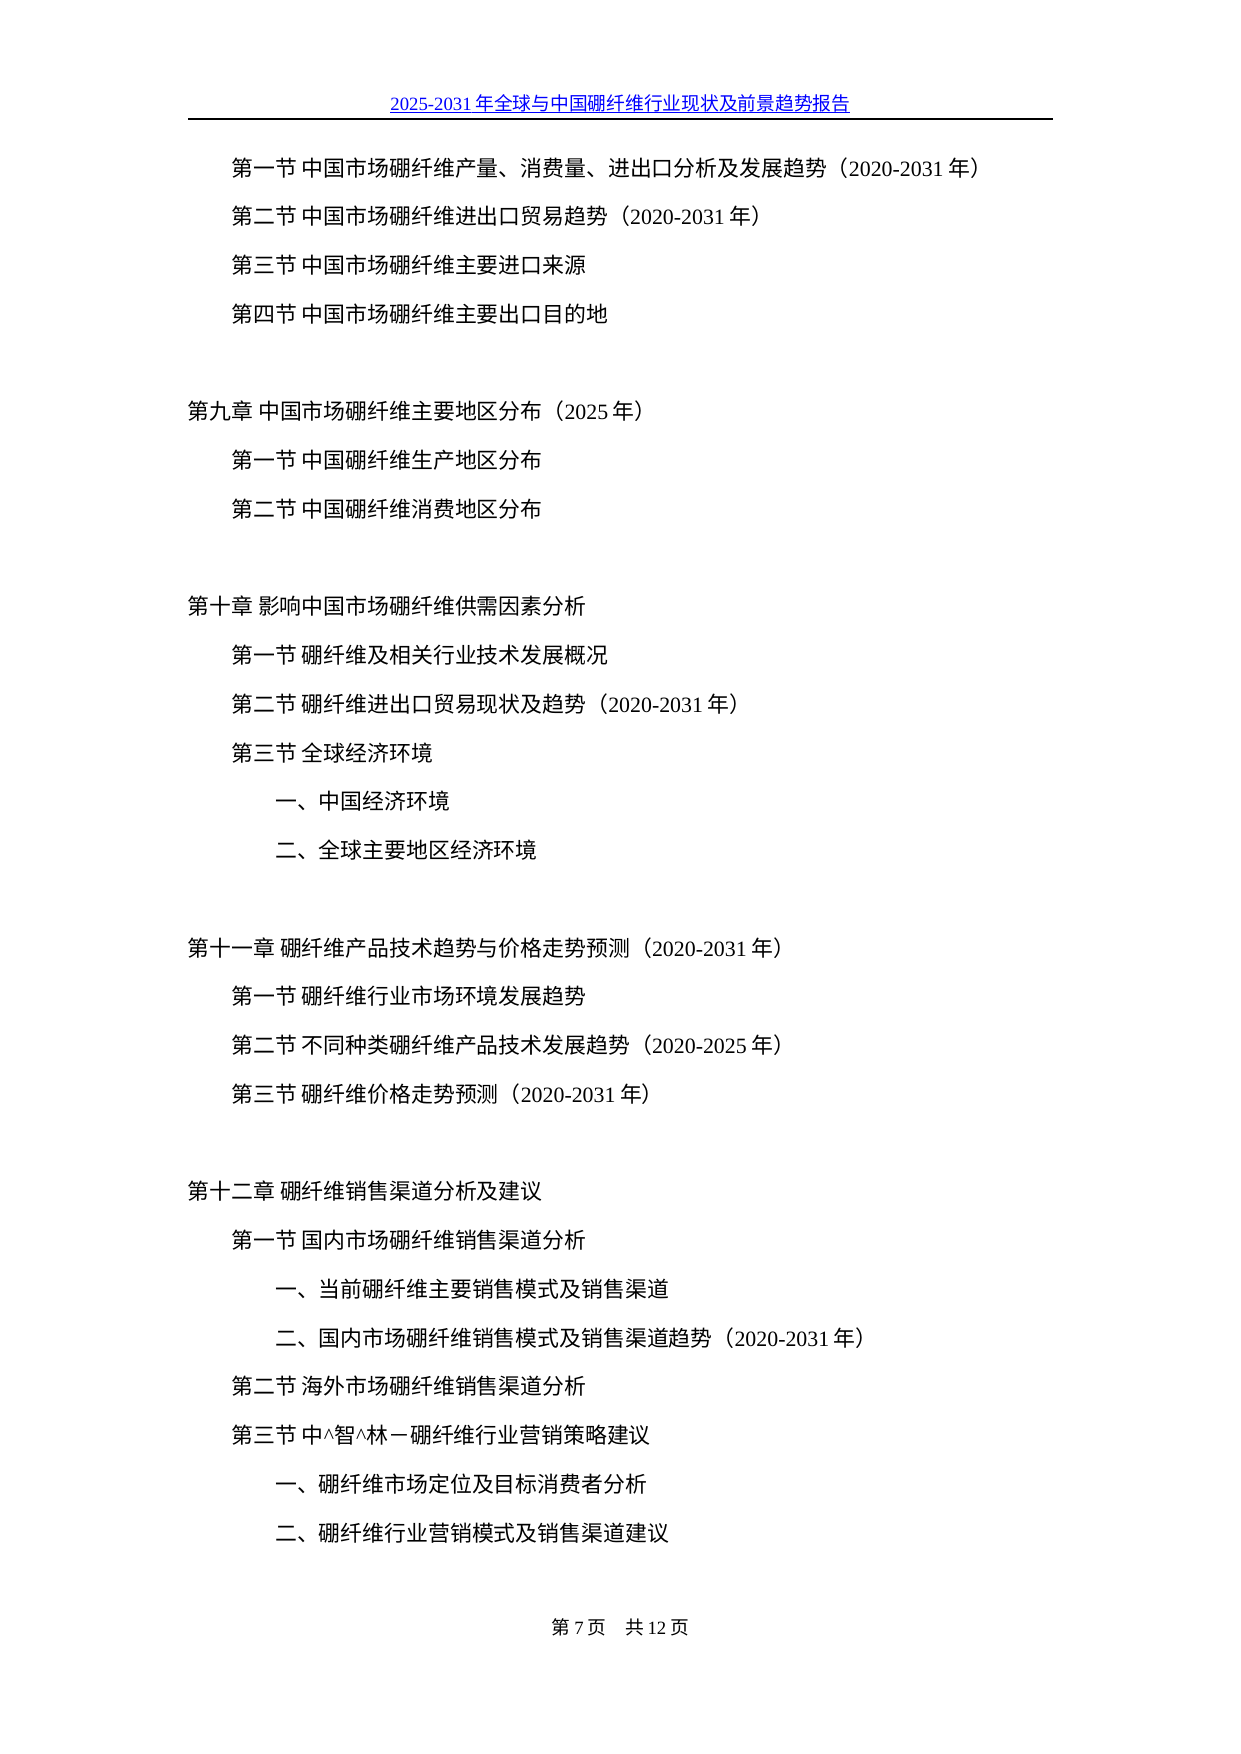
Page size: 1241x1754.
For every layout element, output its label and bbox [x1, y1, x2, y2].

text [187, 150, 1053, 1548]
